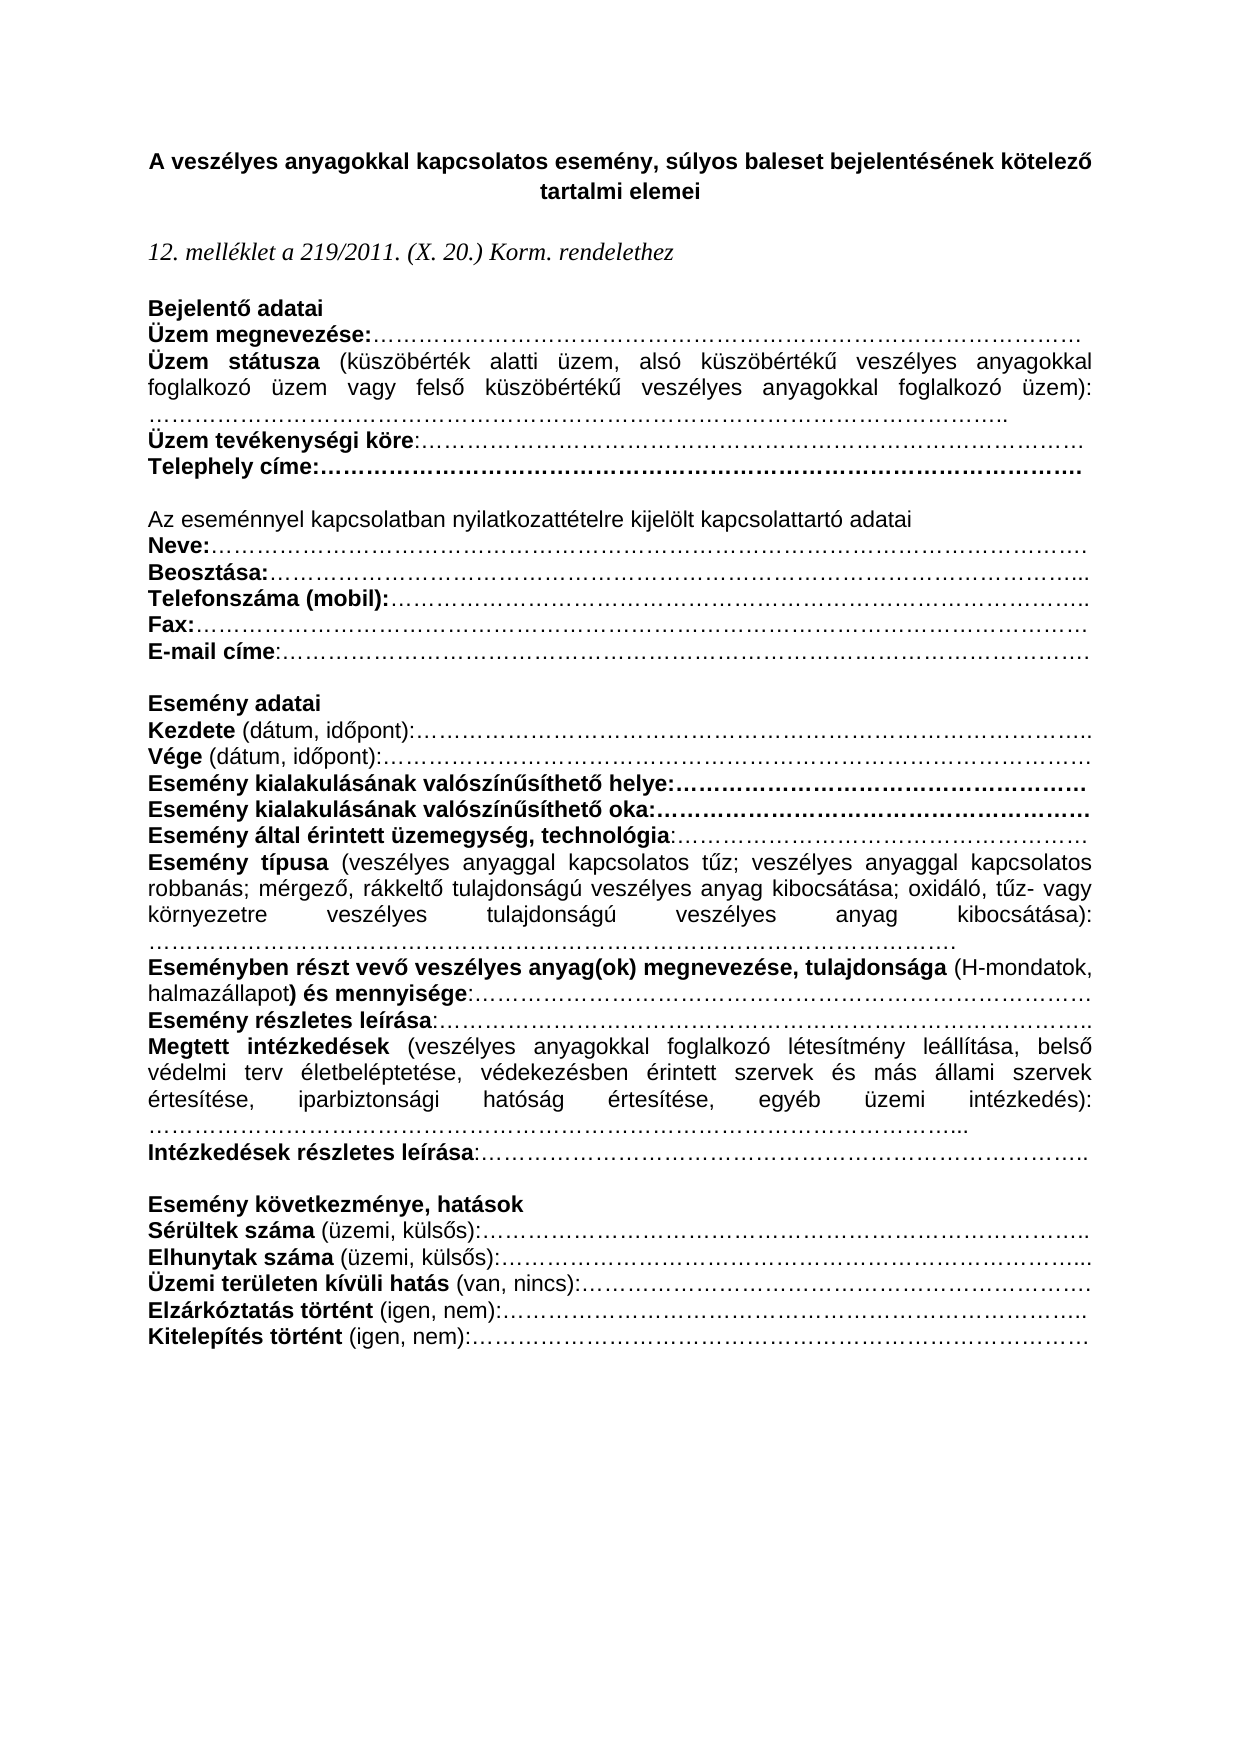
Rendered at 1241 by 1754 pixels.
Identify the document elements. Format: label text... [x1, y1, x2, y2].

text Esemény által érintett üzemegység, technológia:……………………………………………… [148, 822, 1093, 848]
text Kitelepítés történt (igen, nem):……………………………………………………………………… [148, 1323, 1093, 1349]
text Neve:……………………………………………………………………………………………………. [148, 532, 1093, 559]
text Üzemi területen kívüli hatás (van, nincs):…………………………………………………………. [148, 1270, 1093, 1297]
text Esemény következménye, hatások [148, 1191, 1093, 1217]
text Sérültek száma (üzemi, külsős):…………………………………………………………………….. [148, 1217, 1093, 1244]
text Elzárkóztatás történt (igen, nem):………………………………………………………………….. [148, 1297, 1093, 1323]
text Telefonszáma (mobil):……………………………………………………………………………….. [148, 585, 1093, 611]
text Üzem megnevezése:………………………………………………………………………………… [148, 321, 1093, 348]
text Eseményben részt vevő veszélyes anyag(ok) megnevezése, tulajdonsága (H-mondatok, halmazállapot) és mennyisége:……………………………………………………………………… [148, 954, 1093, 1007]
text Üzem tevékenységi köre:…………………………………………………………………………… [148, 427, 1093, 453]
text Intézkedések részletes leírása:…………………………………………………………………….. [148, 1138, 1093, 1165]
text A veszélyes anyagokkal kapcsolatos esemény, súlyos baleset bejelentésének kötelező tartalmi elemei [148, 148, 1093, 204]
text Esemény részletes leírása:………………………………………………………………………….. [148, 1007, 1093, 1033]
text Az eseménnyel kapcsolatban nyilatkozattételre kijelölt kapcsolattartó adatai [148, 506, 1093, 532]
text E-mail címe:……………………………………………………………………………………………. [148, 638, 1093, 664]
text Kezdete (dátum, időpont):…………………………………………………………………………….. [148, 717, 1093, 743]
text Üzem státusza (küszöbérték alatti üzem, alsó küszöbértékű veszélyes anyagokkal foglalkozó üzem vagy felső küszöbértékű veszélyes anyagokkal foglalkozó üzem):………………………………………………………………………………………………….. [148, 348, 1093, 427]
text Esemény adatai [148, 690, 1093, 717]
text Vége (dátum, időpont):………………………………………………………………………………… [148, 743, 1093, 769]
text Esemény típusa (veszélyes anyaggal kapcsolatos tűz; veszélyes anyaggal kapcsolatos robbanás; mérgező, rákkeltő tulajdonságú veszélyes anyag kibocsátása; oxidáló, tűz- vagy környezetre veszélyes tulajdonságú veszélyes anyag kibocsátása):……………………………………………………………………………………………. [148, 848, 1093, 954]
text Bejelentő adatai [148, 295, 1093, 321]
text 12. melléklet a 219/2011. (X. 20.) Korm. rendelethez [148, 237, 1093, 266]
text Beosztása:……………………………………………………………………………………………... [148, 559, 1093, 585]
text Fax:……………………………………………………………………………………………………… [148, 611, 1093, 638]
text Esemény kialakulásának valószínűsíthető oka:………………………………………………… [148, 796, 1093, 822]
text Megtett intézkedések (veszélyes anyagokkal foglalkozó létesítmény leállítása, belső védelmi terv életbeléptetése, védekezésben érintett szervek és más állami szervek értesítése, iparbiztonsági hatóság értesítése, egyéb üzemi intézkedés):……………………………………………………………………………………………... [148, 1033, 1093, 1138]
text Elhunytak száma (üzemi, külsős):…………………………………………………………………... [148, 1244, 1093, 1270]
text Esemény kialakulásának valószínűsíthető helye:……………………………………………… [148, 769, 1093, 796]
text Telephely címe:………………………………………………………………………………………. [148, 453, 1093, 479]
